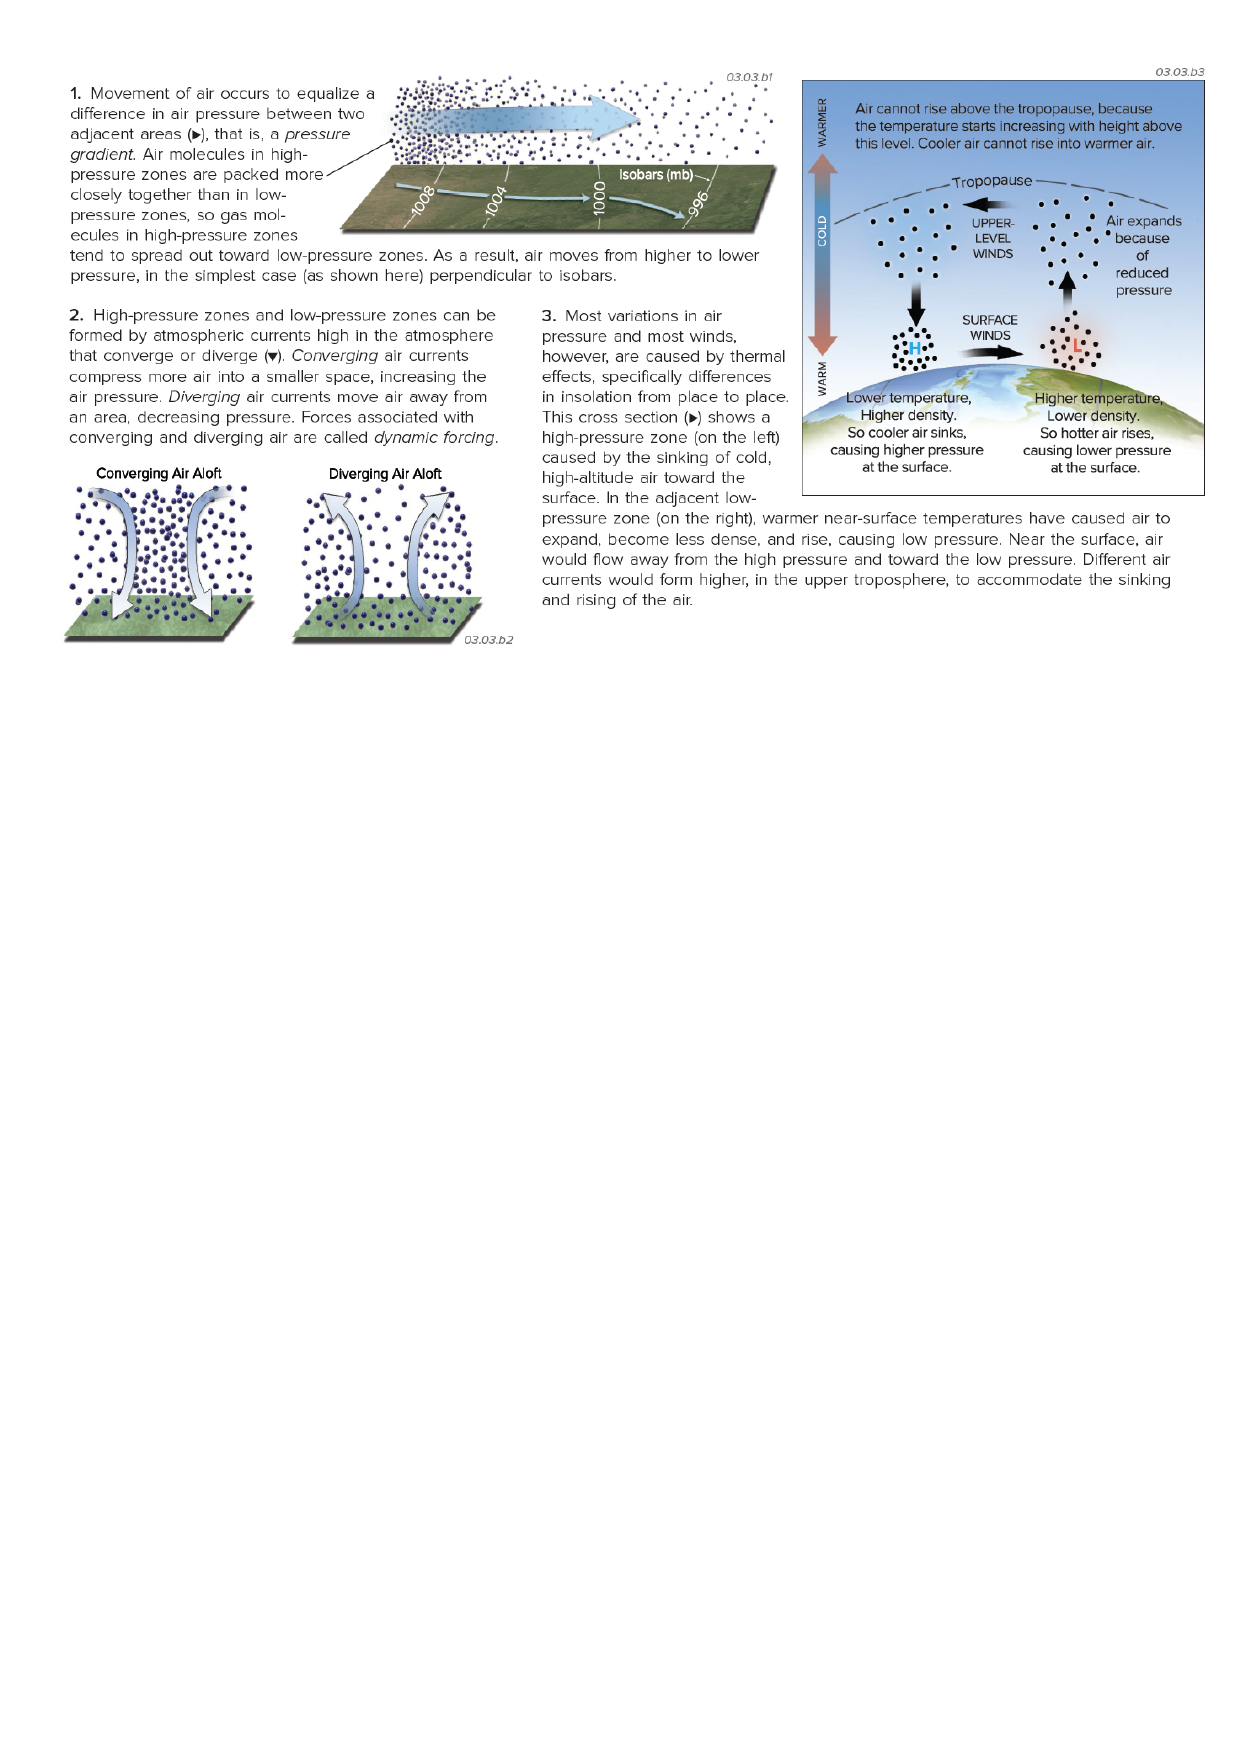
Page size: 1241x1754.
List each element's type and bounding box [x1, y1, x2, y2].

picture [59, 64, 1214, 647]
